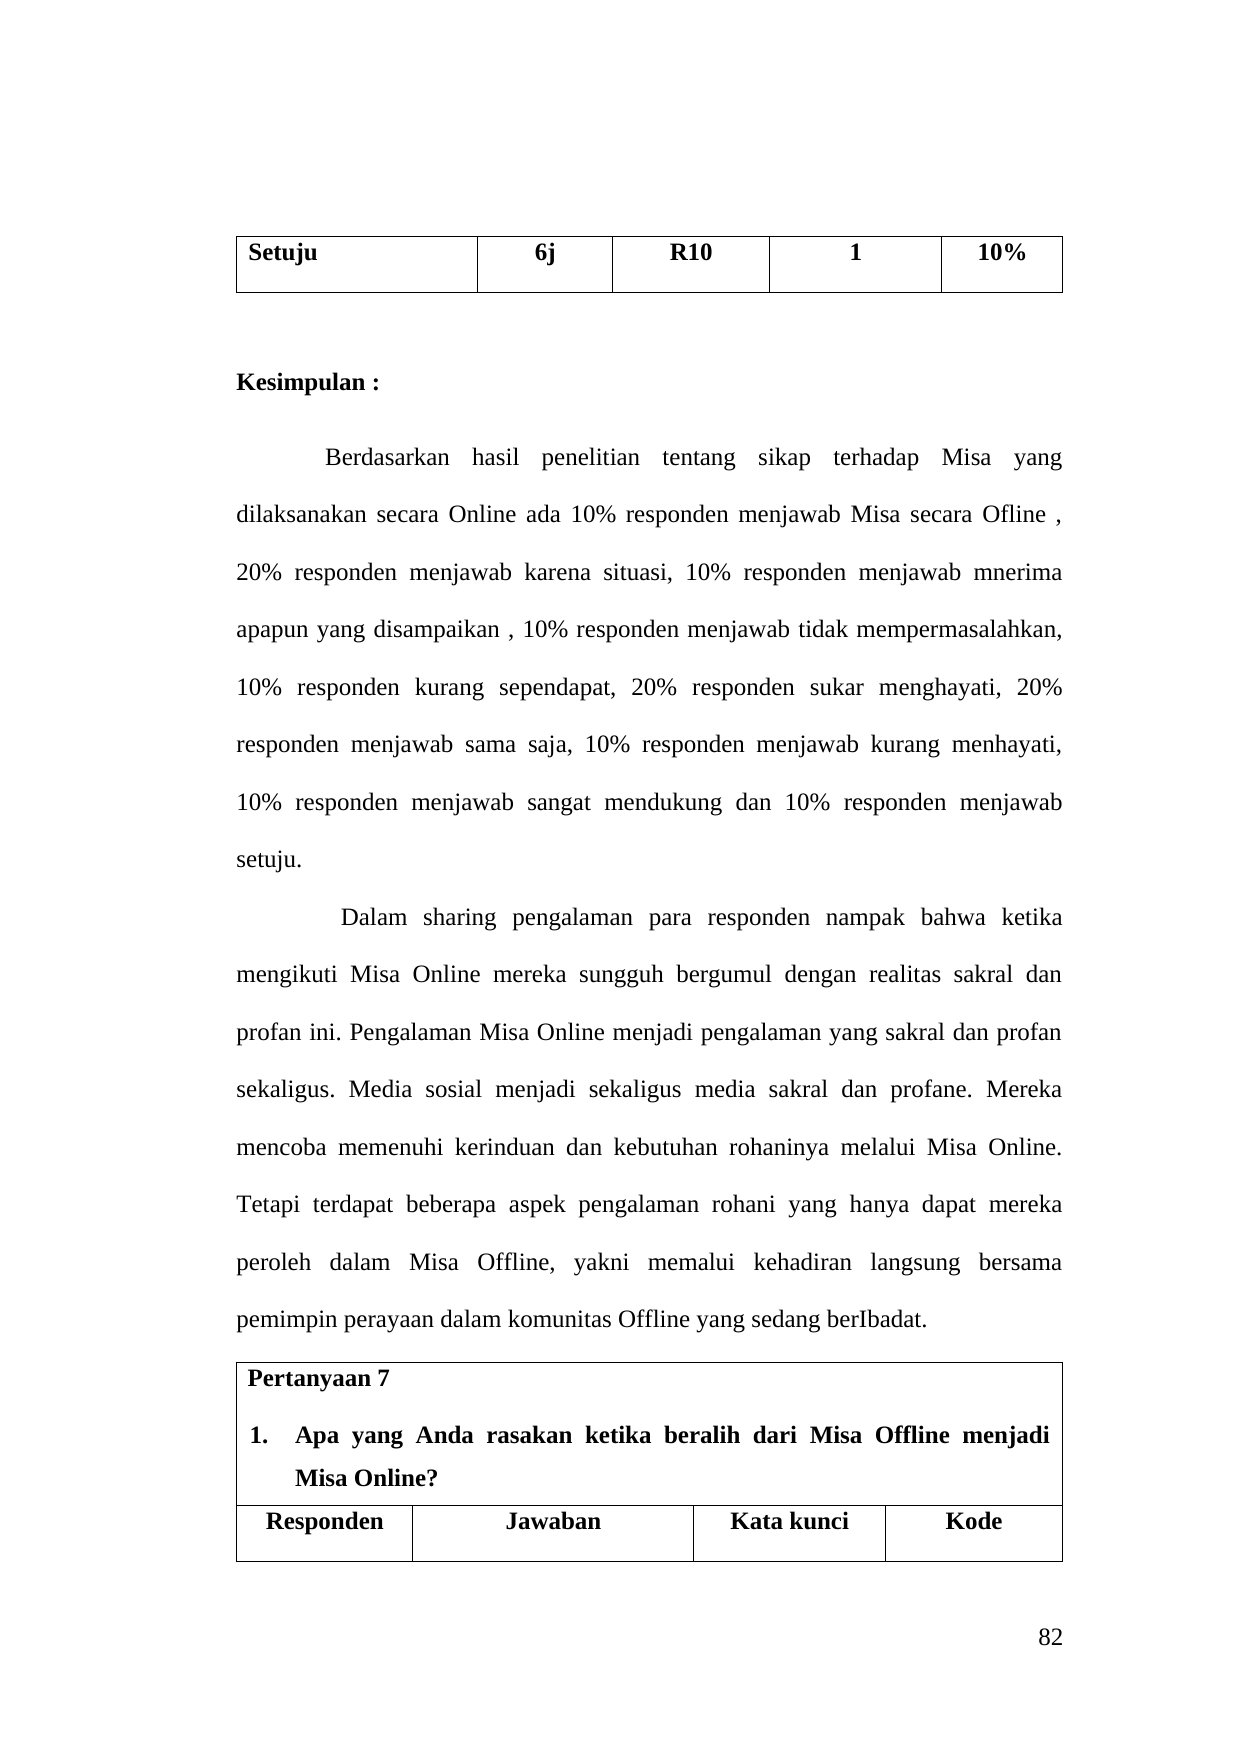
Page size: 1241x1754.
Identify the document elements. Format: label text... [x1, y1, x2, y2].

table_cell Responden [237, 1506, 412, 1561]
text Dalam sharing pengalaman para responden nampak bahwa ketika mengikuti Misa Online mereka sungguh bergumul dengan realitas sakral dan profan ini. Pengalaman Misa Online menjadi pengalaman yang sakral dan profan sekaligus. Media sosial menjadi sekaligus media sakral dan profane. Mereka mencoba memenuhi kerinduan dan kebutuhan rohaninya melalui Misa Online. Tetapi terdapat beberapa aspek pengalaman rohani yang hanya dapat mereka peroleh dalam Misa Offline, yakni memalui kehadiran langsung bersama pemimpin perayaan dalam komunitas Offline yang sedang berIbadat. [236, 902, 1063, 1333]
table_header Pertanyaan 7 Apa yang Anda rasakan ketika beralih dari Misa Offline menjadi Misa Online? [237, 1363, 1062, 1505]
table_cell Setuju [237, 237, 477, 292]
text Berdasarkan hasil penelitian tentang sikap terhadap Misa yang dilaksanakan secara Online ada 10% responden menjawab Misa secara Ofline , 20% responden menjawab karena situasi, 10% responden menjawab mnerima apapun yang disampaikan , 10% responden menjawab tidak mempermasalahkan, 10% responden kurang sependapat, 20% responden sukar menghayati, 20% responden menjawab sama saja, 10% responden menjawab kurang menhayati, 10% responden menjawab sangat mendukung dan 10% responden menjawab setuju. [236, 442, 1063, 873]
table_cell 10% [942, 237, 1062, 292]
text Kesimpulan : [236, 367, 1063, 396]
table_cell Kode [886, 1506, 1062, 1561]
table_cell R10 [613, 237, 769, 292]
table_cell 6j [478, 237, 612, 292]
table_cell Jawaban [413, 1506, 693, 1561]
table_cell Kata kunci [694, 1506, 885, 1561]
table_cell 1 [770, 237, 941, 292]
